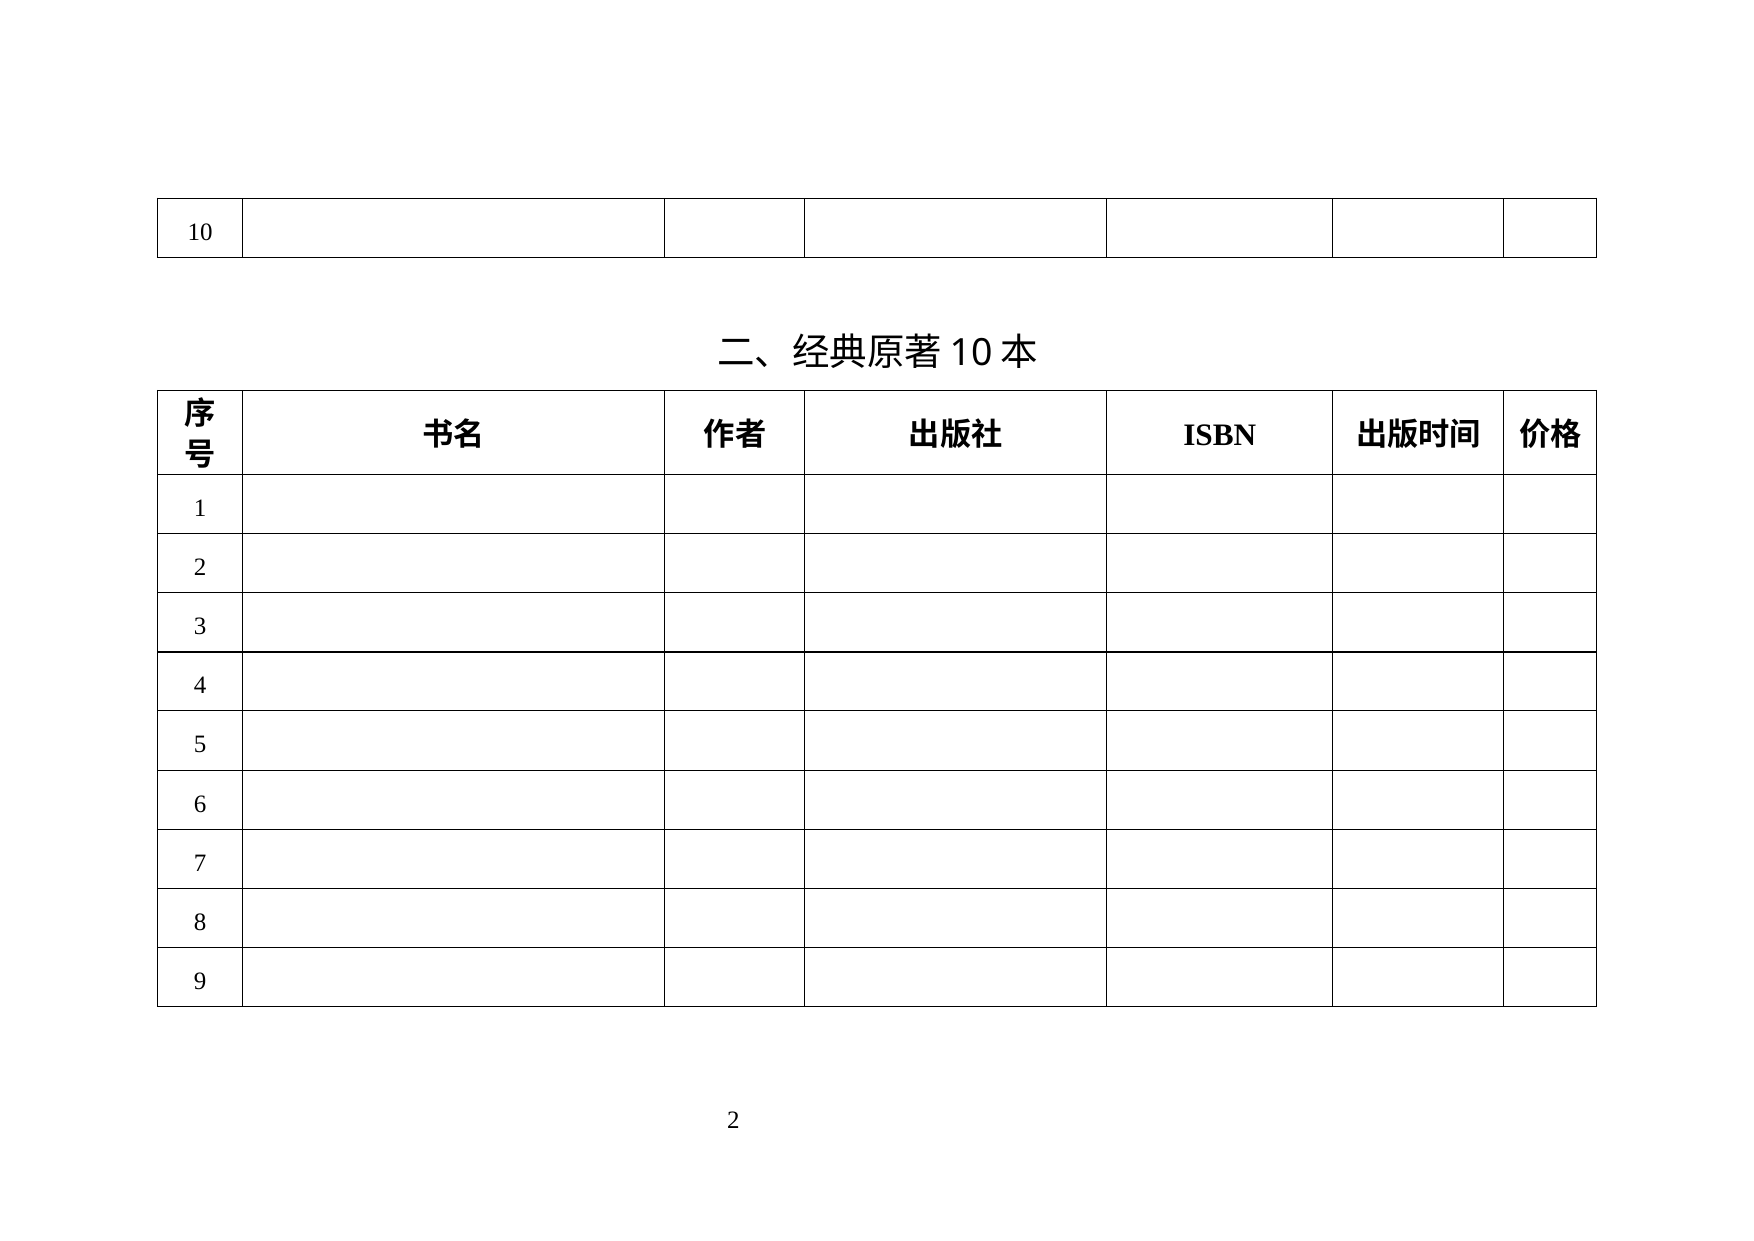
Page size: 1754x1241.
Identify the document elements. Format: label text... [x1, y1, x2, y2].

table_cell [243, 948, 664, 1006]
table_header 序号 [158, 391, 242, 474]
table_cell [1107, 534, 1332, 592]
table_cell [805, 534, 1106, 592]
table_cell [243, 889, 664, 947]
table_cell [805, 771, 1106, 828]
table_cell [1107, 711, 1332, 769]
table_header 价格 [1504, 391, 1596, 474]
table_cell [243, 475, 664, 533]
table_cell [1504, 534, 1596, 592]
table_cell [1333, 593, 1503, 651]
table_cell [665, 771, 804, 828]
table_cell [805, 889, 1106, 947]
table_cell [1107, 948, 1332, 1006]
table_cell [1333, 653, 1503, 710]
table_cell [1107, 771, 1332, 828]
table_cell [665, 475, 804, 533]
table_cell [1504, 830, 1596, 888]
table_cell 10 [158, 199, 242, 257]
table_cell [805, 199, 1106, 257]
table_cell 5 [158, 711, 242, 769]
table_header ISBN [1107, 391, 1332, 474]
table_cell [1107, 830, 1332, 888]
table_cell [1333, 534, 1503, 592]
table_cell 8 [158, 889, 242, 947]
table_cell [243, 711, 664, 769]
table_cell [1504, 475, 1596, 533]
table_cell [243, 593, 664, 651]
table_cell [1107, 653, 1332, 710]
table_cell [1504, 711, 1596, 769]
table_cell [1504, 771, 1596, 828]
table_cell 6 [158, 771, 242, 828]
table_cell [243, 653, 664, 710]
table_cell [805, 653, 1106, 710]
table_cell [665, 534, 804, 592]
table_cell [1504, 889, 1596, 947]
table_cell [243, 830, 664, 888]
table_cell [243, 199, 664, 257]
table_cell 2 [158, 534, 242, 592]
table_cell [1333, 711, 1503, 769]
table_cell [1504, 593, 1596, 651]
table_cell [805, 711, 1106, 769]
table_cell [243, 771, 664, 828]
table_cell [1333, 771, 1503, 828]
table_cell 1 [158, 475, 242, 533]
table_cell [665, 948, 804, 1006]
table_cell [1107, 199, 1332, 257]
table_header 作者 [665, 391, 804, 474]
table_cell [1107, 475, 1332, 533]
table_header 书名 [243, 391, 664, 474]
table_cell [805, 948, 1106, 1006]
table_cell [1333, 948, 1503, 1006]
table_cell 7 [158, 830, 242, 888]
table_cell [1504, 653, 1596, 710]
table_cell [1333, 830, 1503, 888]
table_cell [1333, 199, 1503, 257]
table_cell [1504, 948, 1596, 1006]
table_header 出版时间 [1333, 391, 1503, 474]
table_cell [665, 830, 804, 888]
table_cell 3 [158, 593, 242, 651]
table_cell [805, 593, 1106, 651]
table_cell [665, 653, 804, 710]
table_cell 9 [158, 948, 242, 1006]
table_cell [1333, 475, 1503, 533]
table_cell [1333, 889, 1503, 947]
table_cell [1504, 199, 1596, 257]
table_cell [1107, 593, 1332, 651]
text 二、经典原著10本 [150, 332, 1604, 373]
table_cell 4 [158, 653, 242, 710]
table_cell [1107, 889, 1332, 947]
table_cell [805, 830, 1106, 888]
table_cell [665, 199, 804, 257]
table_cell [665, 889, 804, 947]
table_cell [805, 475, 1106, 533]
table_cell [243, 534, 664, 592]
table_cell [665, 711, 804, 769]
table_cell [665, 593, 804, 651]
table_header 出版社 [805, 391, 1106, 474]
